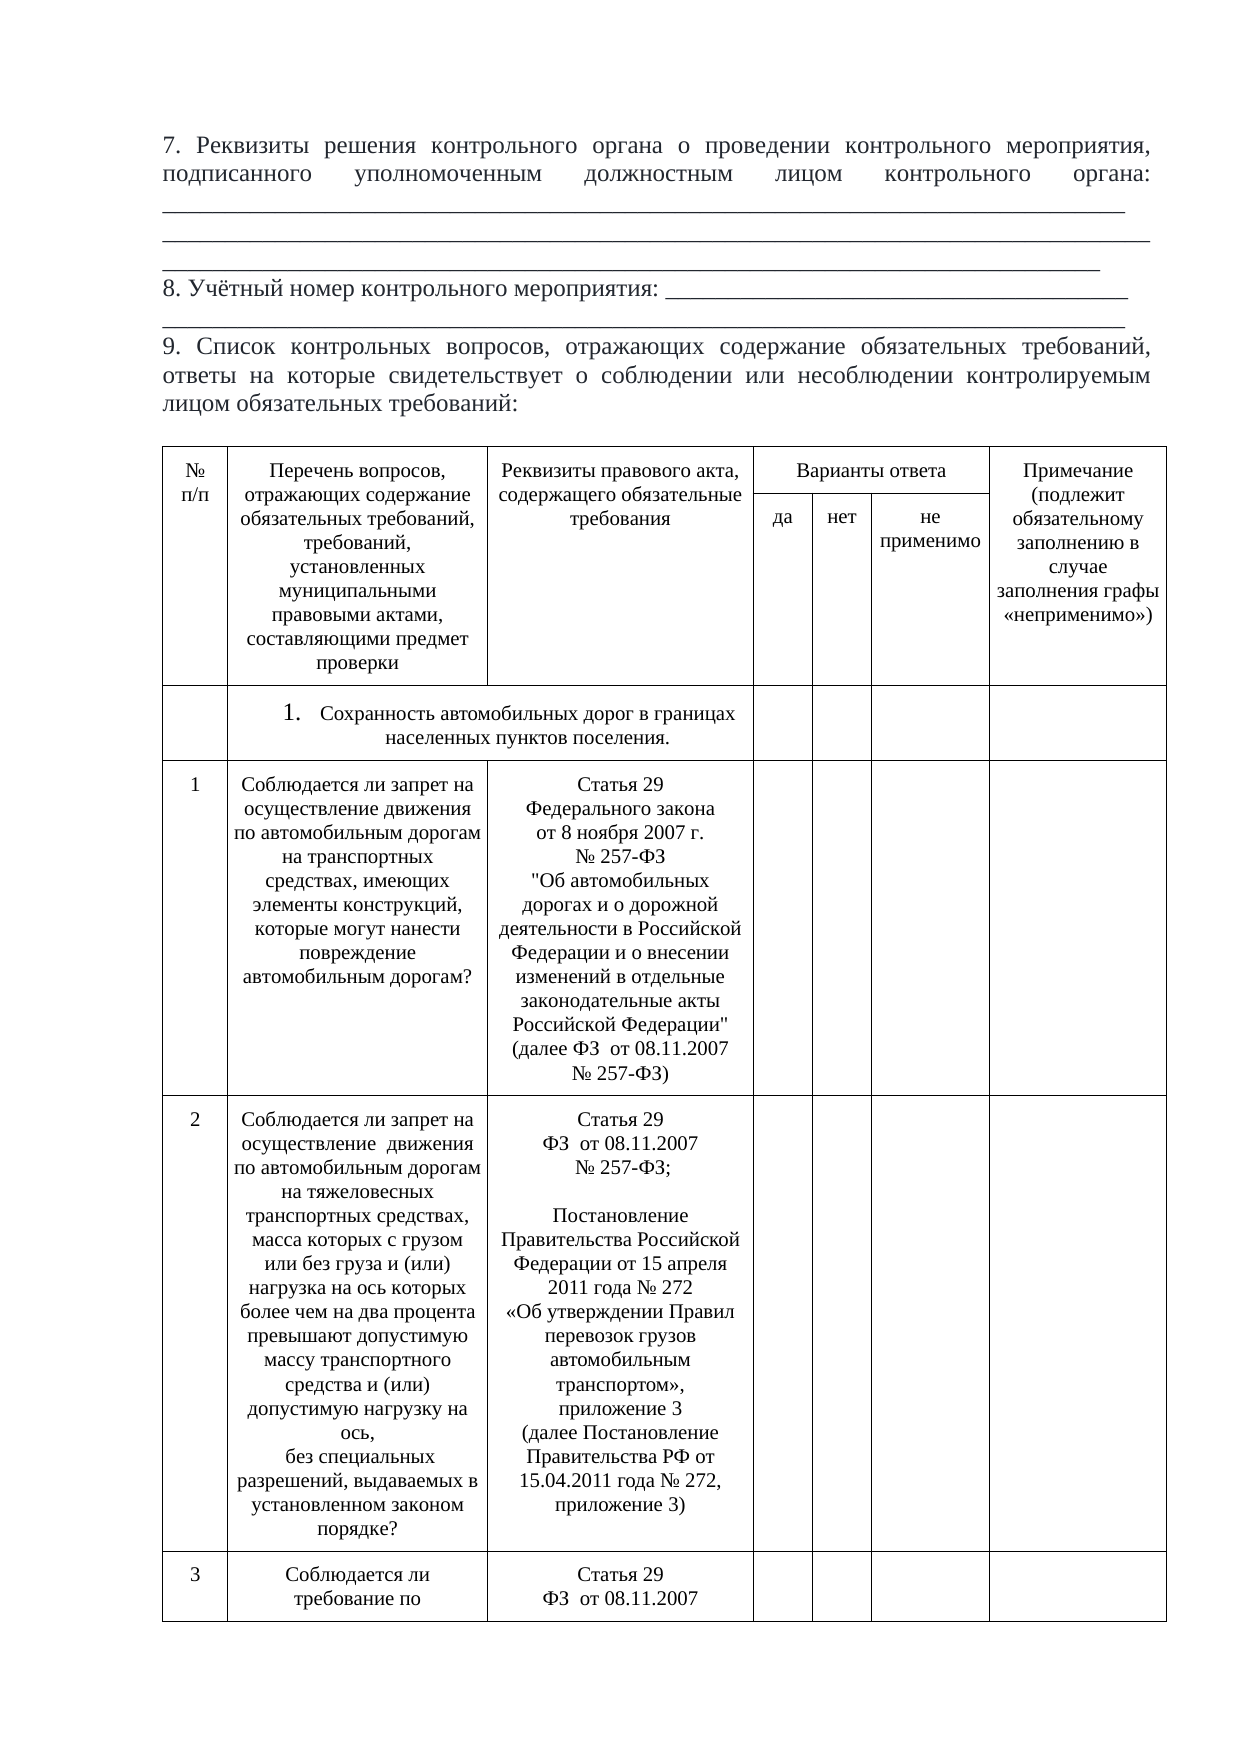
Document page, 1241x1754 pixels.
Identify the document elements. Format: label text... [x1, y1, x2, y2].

table_cell [872, 761, 989, 1095]
table_header № п/п [163, 447, 227, 685]
table_header Варианты ответа [754, 447, 989, 492]
table_cell Соблюдается ли запрет на осуществление движения по автомобильным дорогам на транспортных средствах, имеющих элементы конструкций, которые могут нанести повреждение автомобильным дорогам? [228, 761, 487, 1095]
table_cell не применимо [872, 494, 989, 685]
table_cell [754, 1552, 812, 1621]
table_cell [813, 1096, 871, 1551]
table_cell [990, 761, 1166, 1095]
table_cell [813, 761, 871, 1095]
table_cell [163, 686, 227, 760]
table_cell [990, 1552, 1166, 1621]
table_header Реквизиты правового акта, содержащего обязательные требования [488, 447, 753, 685]
text 8. Учётный номер контрольного мероприятия: _____________________________________ [162, 273, 1152, 302]
table_cell [872, 686, 989, 760]
table_cell Статья 29 Федерального закона от 8 ноября 2007 г. № 257-ФЗ "Об автомобильных дорогах и о дорожной деятельности в Российской Федерации и о внесении изменений в отдельные законодательные акты Российской Федерации" (далее ФЗ от 08.11.2007 № 257-ФЗ) [488, 761, 753, 1095]
text _____________________________________________________________________________ [162, 302, 1152, 331]
text 7. Реквизиты решения контрольного органа о проведении контрольного мероприятия, подписанного уполномоченным должностным лицом контрольного органа: _____________________________________________________________________________ [162, 130, 1152, 216]
table_cell 2 [163, 1096, 227, 1551]
table_header Перечень вопросов, отражающих содержание обязательных требований, требований, установленных муниципальными правовыми актами, составляющими предмет проверки [228, 447, 487, 685]
table_cell [754, 1096, 812, 1551]
table_cell [872, 1096, 989, 1551]
table_cell да [754, 494, 812, 685]
table_cell нет [813, 494, 871, 685]
table_cell [872, 1552, 989, 1621]
table_cell 1 [163, 761, 227, 1095]
text 9. Список контрольных вопросов, отражающих содержание обязательных требований, ответы на которые свидетельствует о соблюдении или несоблюдении контролируемым лицом обязательных требований: [162, 331, 1152, 417]
table_cell Соблюдается ли запрет на осуществление движения по автомобильным дорогам на тяжеловесных транспортных средствах, масса которых с грузом или без груза и (или) нагрузка на ось которых более чем на два процента превышают допустимую массу транспортного средства и (или) допустимую нагрузку на ось, без специальных разрешений, выдаваемых в установленном законом порядке? [228, 1096, 487, 1551]
table_cell [754, 686, 812, 760]
table_cell [754, 761, 812, 1095]
table_header Примечание (подлежит обязательному заполнению в случае заполнения графы «неприменимо») [990, 447, 1166, 685]
table_cell [813, 686, 871, 760]
table_cell 3 [163, 1552, 227, 1621]
table_cell [990, 1096, 1166, 1551]
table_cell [228, 1552, 487, 1621]
table_cell [813, 1552, 871, 1621]
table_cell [488, 1552, 753, 1621]
table_cell Статья 29 ФЗ от 08.11.2007 № 257-ФЗ; Постановление Правительства Российской Федерации от 15 апреля 2011 года № 272 «Об утверждении Правил перевозок грузов автомобильным транспортом», приложение 3 (далее Постановление Правительства РФ от 15.04.2011 года № 272, приложение 3) [488, 1096, 753, 1551]
table_cell Сохранность автомобильных дорог в границах населенных пунктов поселения. [228, 686, 753, 760]
table_cell [990, 686, 1166, 760]
